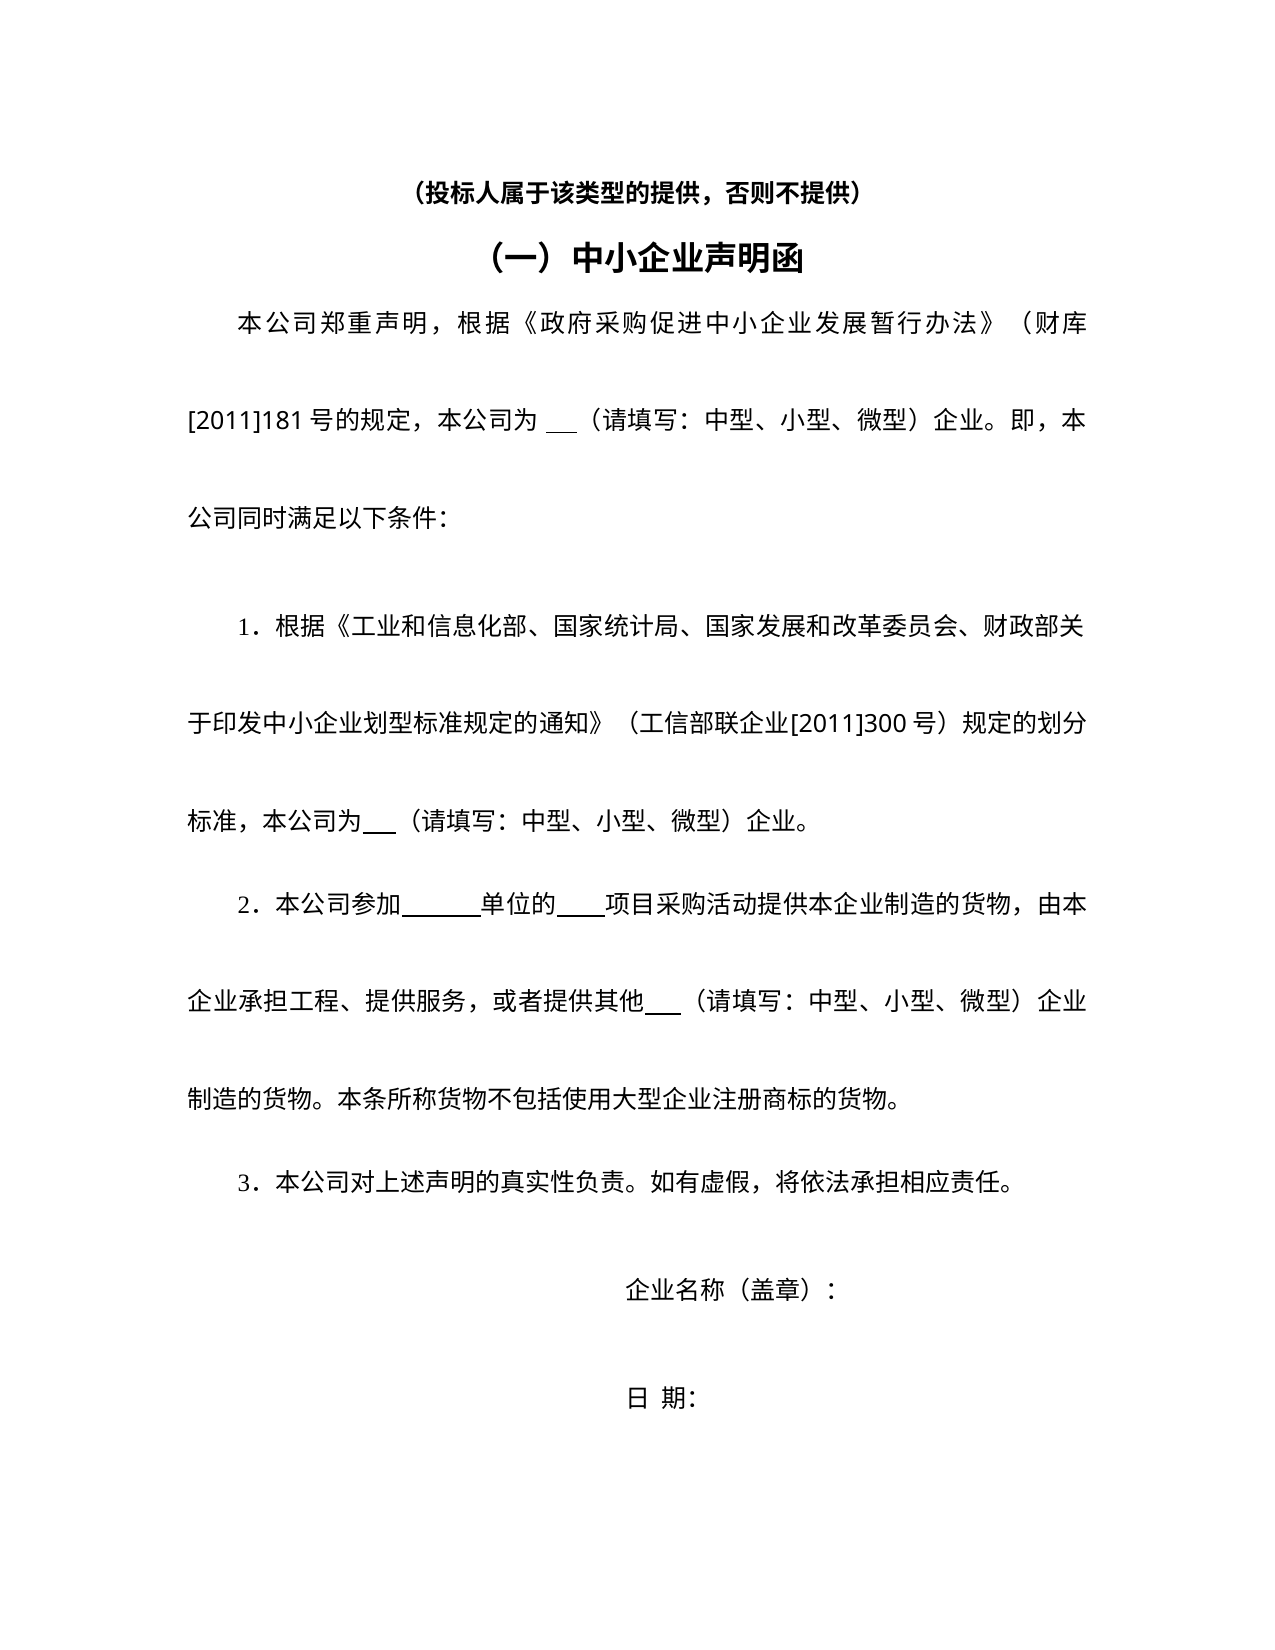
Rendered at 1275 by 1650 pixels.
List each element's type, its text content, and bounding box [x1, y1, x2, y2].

text 本公司郑重声明，根据《政府采购促进中小企业发展暂行办法》（财库[2011]181号的规定，本公司为 （请填写：中型、小型、微型）企业。即，本公司同时满足以下条件： [187, 289, 1087, 549]
list 根据《工业和信息化部、国家统计局、国家发展和改革委员会、财政部关于印发中小企业划型标准规定的通知》（工信部联企业[2011]300号）规定的划分标准，本公司为 （请填写：中型、小型、微型）企业。 [187, 592, 1087, 852]
list 本公司参加 单位的 项目采购活动提供本企业制造的货物，由本企业承担工程、提供服务，或者提供其他 （请填写：中型、小型、微型）企业制造的货物。本条所称货物不包括使用大型企业注册商标的货物。 [187, 870, 1087, 1130]
list 本公司对上述声明的真实性负责。如有虚假，将依法承担相应责任。 [187, 1148, 1087, 1213]
text 日 期： [187, 1364, 1087, 1429]
text （一）中小企业声明函 [187, 224, 1087, 289]
text 企业名称（盖章）： [187, 1256, 1087, 1321]
text （投标人属于该类型的提供，否则不提供） [187, 159, 1087, 224]
